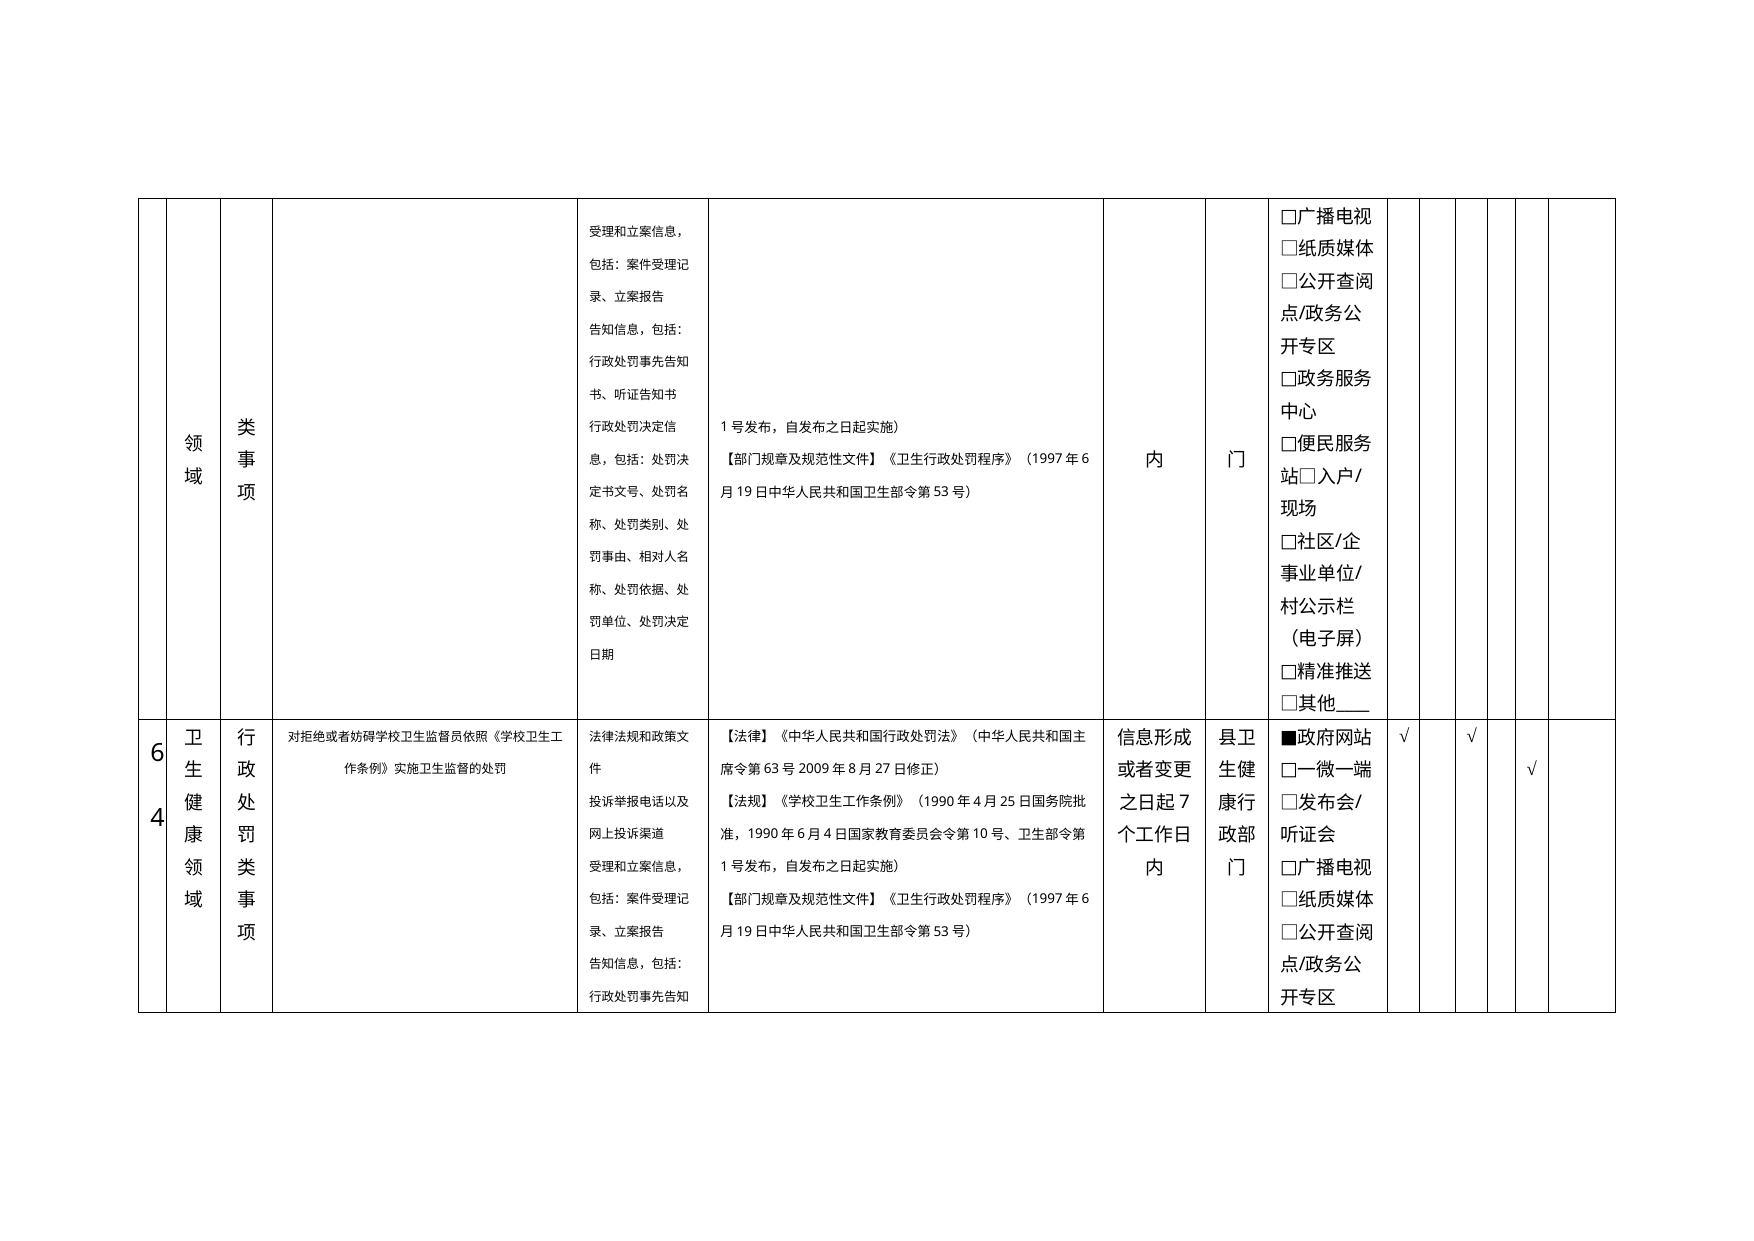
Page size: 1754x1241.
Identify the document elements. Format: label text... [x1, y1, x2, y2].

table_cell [578, 199, 708, 719]
table_cell 63 [139, 199, 166, 719]
table_cell 信息形成或者变更之日起7个工作日内 [1104, 720, 1205, 1012]
table_cell 县卫生健康行政部门 [1206, 720, 1268, 1012]
table_cell 卫生健康领域 [167, 720, 220, 1012]
table_cell 县卫生健康行政部门 [1206, 199, 1268, 719]
table_cell 信息形成或者变更之日起7个工作日内 [1104, 199, 1205, 719]
table_cell 行政处罚类事项 [221, 720, 272, 1012]
table_cell [1420, 199, 1455, 719]
table_cell √ [1456, 199, 1487, 719]
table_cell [709, 720, 1103, 1012]
table_cell [1488, 720, 1515, 1012]
table_cell √ [1388, 720, 1419, 1012]
table_cell √ [1516, 720, 1548, 1012]
table_cell [1549, 199, 1615, 719]
table_cell 64 [139, 720, 166, 1012]
table_cell [1549, 720, 1615, 1012]
table_cell √ [1516, 199, 1548, 719]
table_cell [709, 199, 1103, 719]
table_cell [273, 720, 577, 1012]
table_cell √ [1388, 199, 1419, 719]
table_cell √ [1456, 720, 1487, 1012]
table_cell [1488, 199, 1515, 719]
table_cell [578, 720, 708, 1012]
table_cell [1420, 720, 1455, 1012]
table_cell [1269, 720, 1387, 1012]
table_cell 卫生健康领域 [167, 199, 220, 719]
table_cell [273, 199, 577, 719]
table_cell 行政处罚类事项 [221, 199, 272, 719]
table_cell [1269, 199, 1387, 719]
